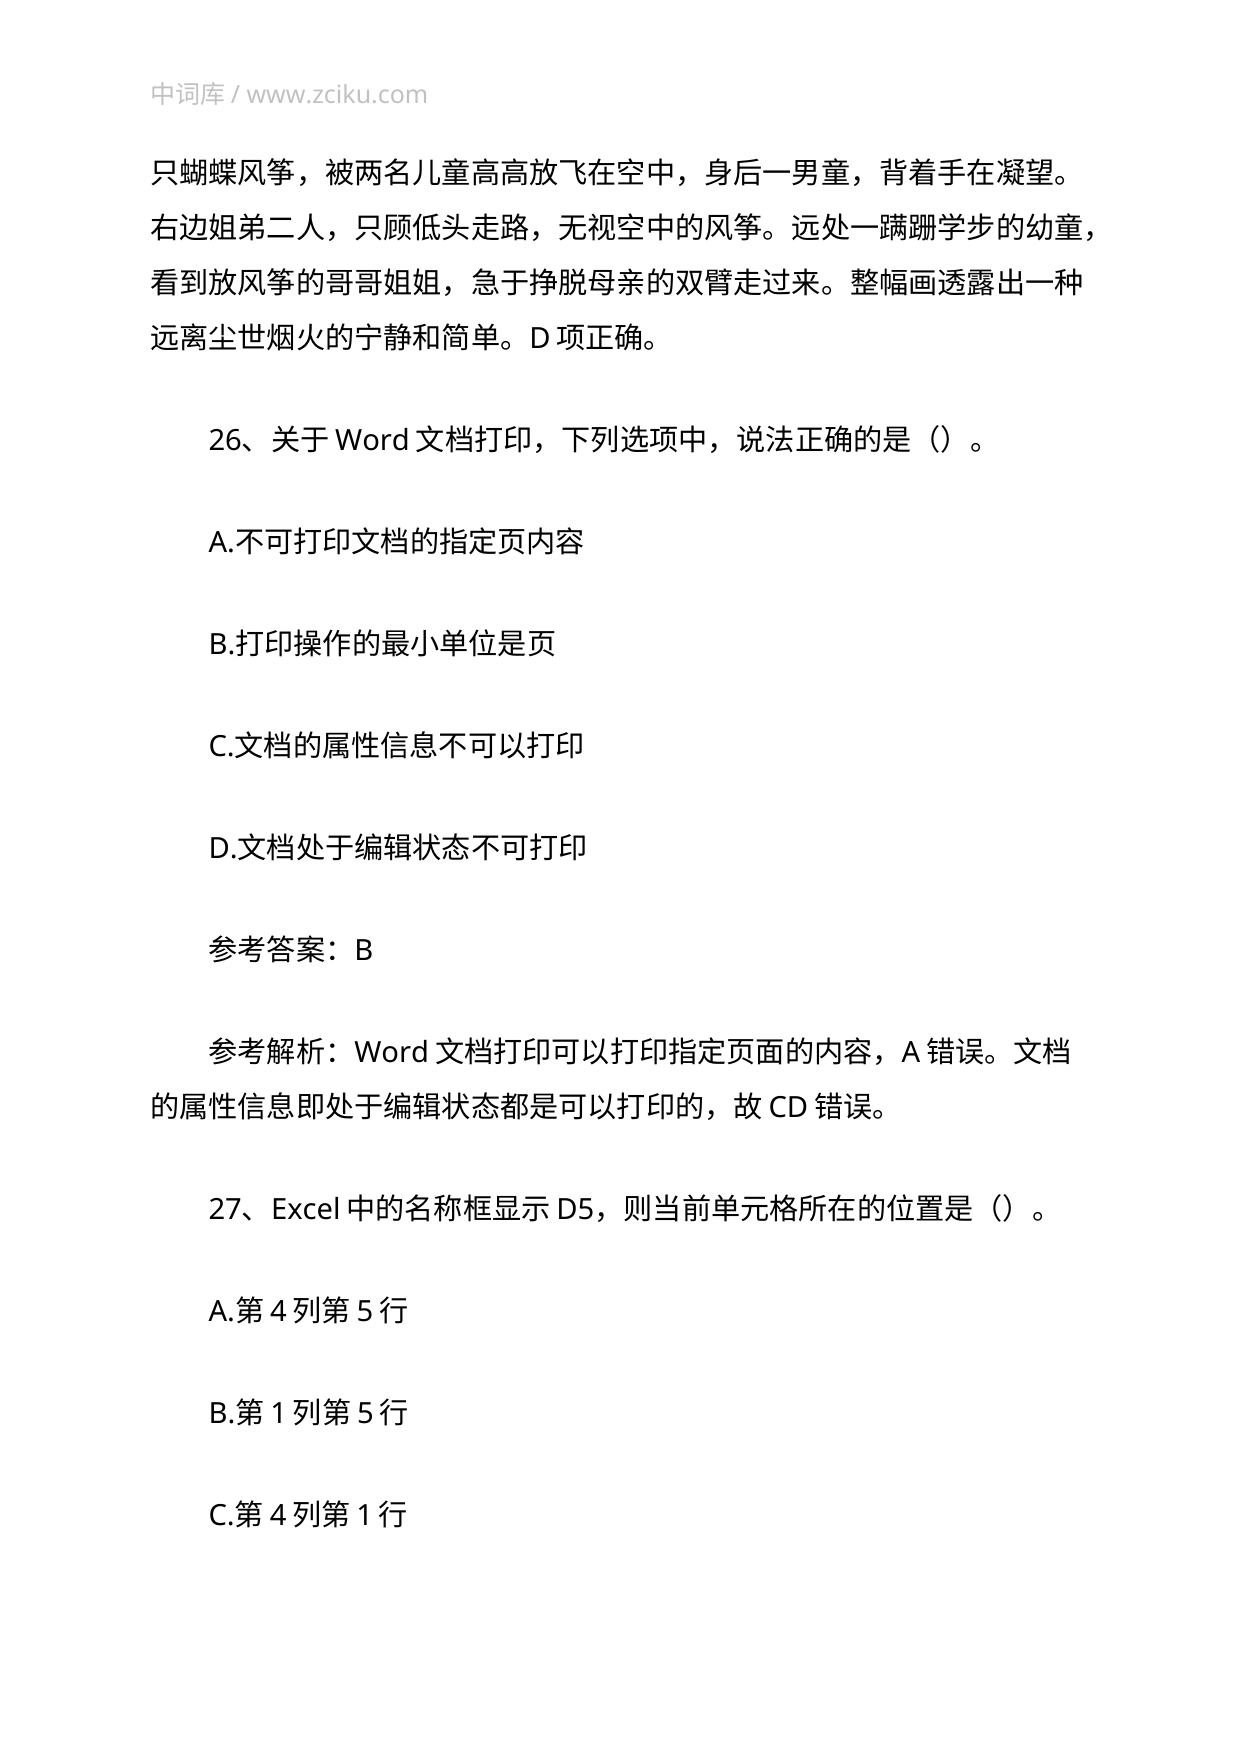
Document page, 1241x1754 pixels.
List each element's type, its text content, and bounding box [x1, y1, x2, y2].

text D.文档处于编辑状态不可打印 [150, 824, 1090, 867]
text 参考解析：Word文档打印可以打印指定页面的内容，A错误。文档的属性信息即处于编辑状态都是可以打印的，故CD错误。 [150, 1028, 1090, 1126]
text B.打印操作的最小单位是页 [150, 621, 1090, 663]
text A.第4列第5行 [150, 1287, 1090, 1330]
text 27、Excel中的名称框显示D5，则当前单元格所在的位置是（）。 [150, 1186, 1090, 1228]
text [150, 150, 1090, 357]
text 参考答案：B [150, 927, 1090, 969]
text C.第4列第1行 [150, 1491, 1090, 1534]
text B.第1列第5行 [150, 1389, 1090, 1432]
text A.不可打印文档的指定页内容 [150, 519, 1090, 561]
text C.文档的属性信息不可以打印 [150, 723, 1090, 765]
text 26、关于Word文档打印，下列选项中，说法正确的是（）。 [150, 417, 1090, 459]
